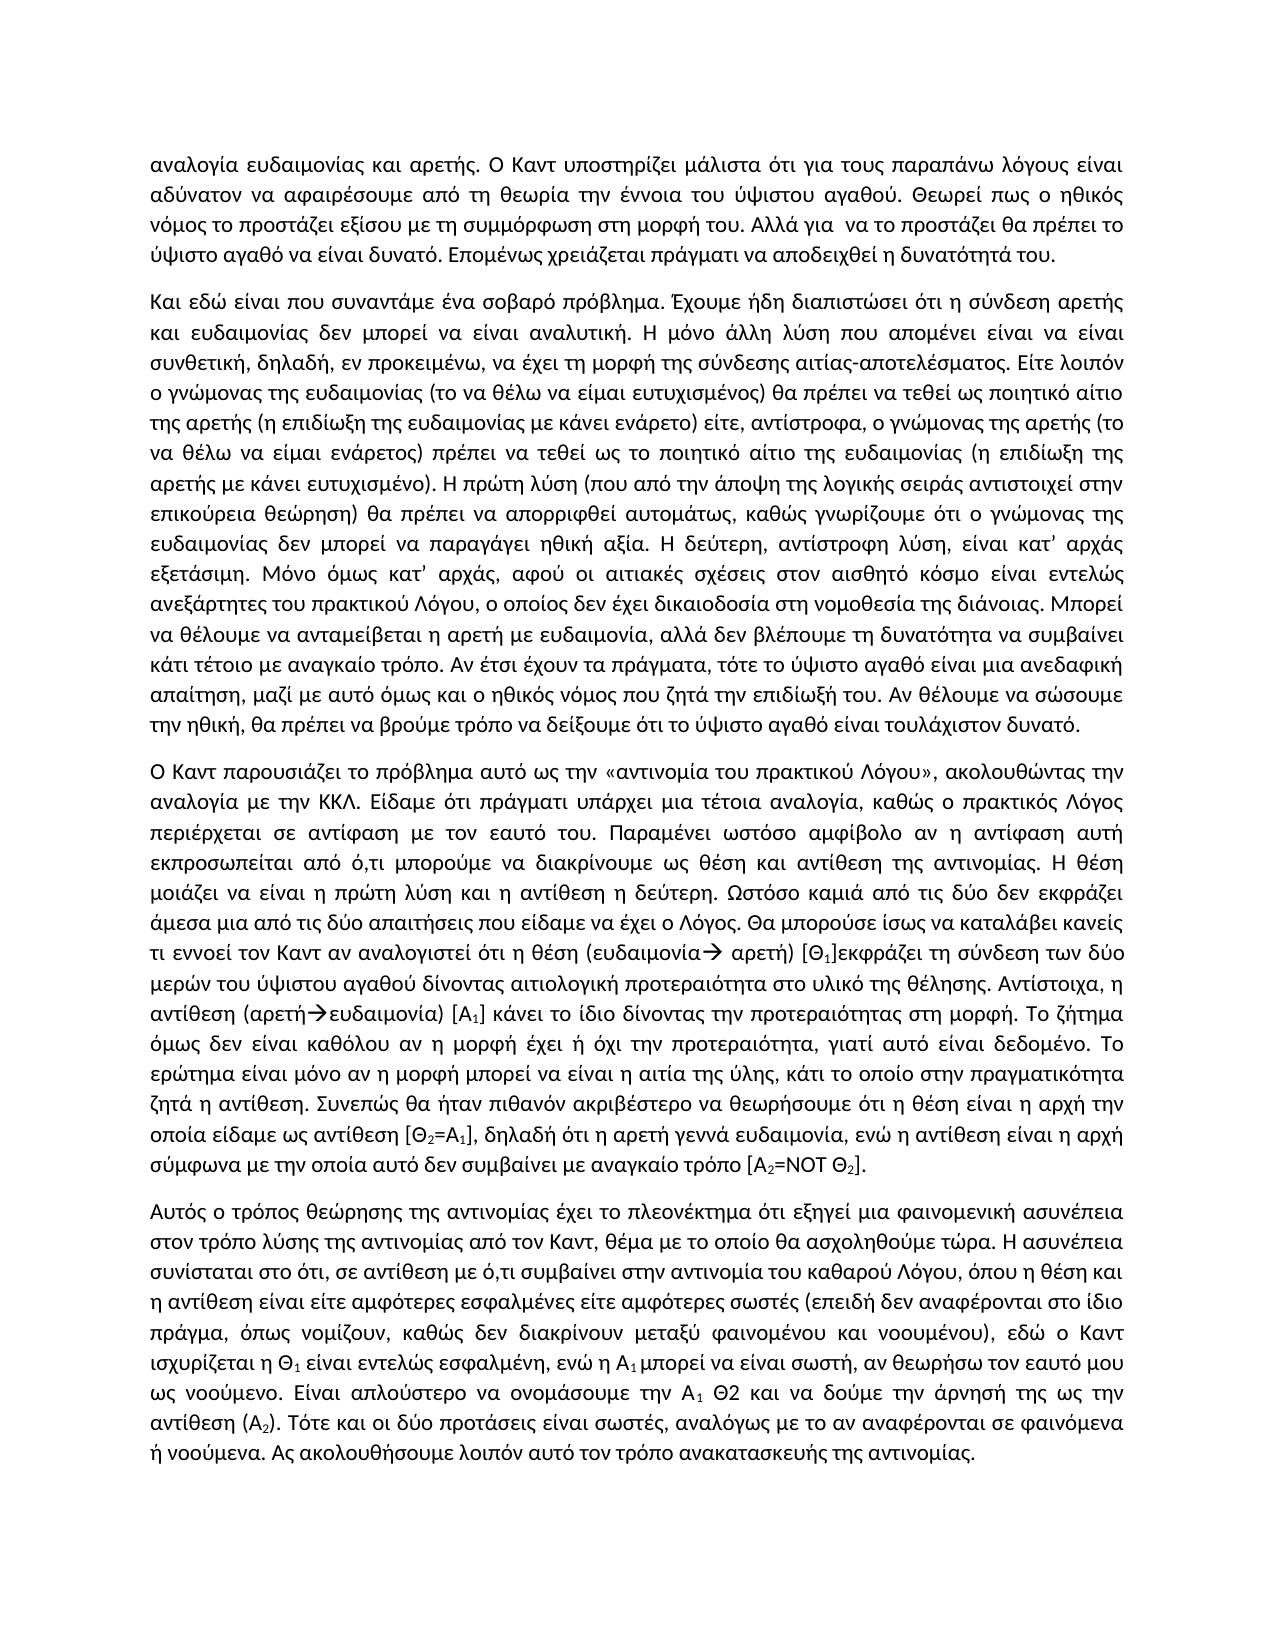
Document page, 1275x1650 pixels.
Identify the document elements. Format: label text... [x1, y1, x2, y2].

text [150, 150, 1125, 269]
text Αυτός ο τρόπος θεώρησης της αντινομίας έχει το πλεονέκτημα ότι εξηγεί μια φαινομενική ασυνέπεια στον τρόπο λύσης της αντινομίας από τον Καντ, θέμα με το οποίο θα ασχοληθούμε τώρα. Η ασυνέπεια συνίσταται στο ότι, σε αντίθεση με ό,τι συμβαίνει στην αντινομία του καθαρού Λόγου, όπου η θέση και η αντίθεση είναι είτε αμφότερες εσφαλμένες είτε αμφότερες σωστές (επειδή δεν αναφέρονται στο ίδιο πράγμα, όπως νομίζουν, καθώς δεν διακρίνουν μεταξύ φαινομένου και νοουμένου), εδώ ο Καντ ισχυρίζεται η Θ1 είναι εντελώς εσφαλμένη, ενώ η Α1 μπορεί να είναι σωστή, αν θεωρήσω τον εαυτό μου ως νοούμενο. Είναι απλούστερο να ονομάσουμε την Α1 Θ2 και να δούμε την άρνησή της ως την αντίθεση (Α2). Τότε και οι δύο προτάσεις είναι σωστές, αναλόγως με το αν αναφέρονται σε φαινόμενα ή νοούμενα. Ας ακολουθήσουμε λοιπόν αυτό τον τρόπο ανακατασκευής της αντινομίας. [150, 1197, 1125, 1467]
text Και εδώ είναι που συναντάμε ένα σοβαρό πρόβλημα. Έχουμε ήδη διαπιστώσει ότι η σύνδεση αρετής και ευδαιμονίας δεν μπορεί να είναι αναλυτική. Η μόνο άλλη λύση που απομένει είναι να είναι συνθετική, δηλαδή, εν προκειμένω, να έχει τη μορφή της σύνδεσης αιτίας-αποτελέσματος. Είτε λοιπόν ο γνώμονας της ευδαιμονίας (το να θέλω να είμαι ευτυχισμένος) θα πρέπει να τεθεί ως ποιητικό αίτιο της αρετής (η επιδίωξη της ευδαιμονίας με κάνει ενάρετο) είτε, αντίστροφα, ο γνώμονας της αρετής (το να θέλω να είμαι ενάρετος) πρέπει να τεθεί ως το ποιητικό αίτιο της ευδαιμονίας (η επιδίωξη της αρετής με κάνει ευτυχισμένο). Η πρώτη λύση (που από την άποψη της λογικής σειράς αντιστοιχεί στην επικούρεια θεώρηση) θα πρέπει να απορριφθεί αυτομάτως, καθώς γνωρίζουμε ότι ο γνώμονας της ευδαιμονίας δεν μπορεί να παραγάγει ηθική αξία. Η δεύτερη, αντίστροφη λύση, είναι κατ’ αρχάς εξετάσιμη. Μόνο όμως κατ’ αρχάς, αφού οι αιτιακές σχέσεις στον αισθητό κόσμο είναι εντελώς ανεξάρτητες του πρακτικού Λόγου, ο οποίος δεν έχει δικαιοδοσία στη νομοθεσία της διάνοιας. Μπορεί να θέλουμε να ανταμείβεται η αρετή με ευδαιμονία, αλλά δεν βλέπουμε τη δυνατότητα να συμβαίνει κάτι τέτοιο με αναγκαίο τρόπο. Αν έτσι έχουν τα πράγματα, τότε το ύψιστο αγαθό είναι μια ανεδαφική απαίτηση, μαζί με αυτό όμως και ο ηθικός νόμος που ζητά την επιδίωξή του. Αν θέλουμε να σώσουμε την ηθική, θα πρέπει να βρούμε τρόπο να δείξουμε ότι το ύψιστο αγαθό είναι τουλάχιστον δυνατό. [150, 287, 1125, 738]
text Ο Καντ παρουσιάζει το πρόβλημα αυτό ως την «αντινομία του πρακτικού Λόγου», ακολουθώντας την αναλογία με την ΚΚΛ. Είδαμε ότι πράγματι υπάρχει μια τέτοια αναλογία, καθώς ο πρακτικός Λόγος περιέρχεται σε αντίφαση με τον εαυτό του. Παραμένει ωστόσο αμφίβολο αν η αντίφαση αυτή εκπροσωπείται από ό,τι μπορούμε να διακρίνουμε ως θέση και αντίθεση της αντινομίας. Η θέση μοιάζει να είναι η πρώτη λύση και η αντίθεση η δεύτερη. Ωστόσο καμιά από τις δύο δεν εκφράζει άμεσα μια από τις δύο απαιτήσεις που είδαμε να έχει ο Λόγος. Θα μπορούσε ίσως να καταλάβει κανείς τι εννοεί τον Καντ αν αναλογιστεί ότι η θέση (ευδαιμονία αρετή) [Θ1]εκφράζει τη σύνδεση των δύο μερών του ύψιστου αγαθού δίνοντας αιτιολογική προτεραιότητα στο υλικό της θέλησης. Αντίστοιχα, η αντίθεση (αρετήευδαιμονία) [Α1] κάνει το ίδιο δίνοντας την προτεραιότητας στη μορφή. Το ζήτημα όμως δεν είναι καθόλου αν η μορφή έχει ή όχι την προτεραιότητα, γιατί αυτό είναι δεδομένο. Το ερώτημα είναι μόνο αν η μορφή μπορεί να είναι η αιτία της ύλης, κάτι το οποίο στην πραγματικότητα ζητά η αντίθεση. Συνεπώς θα ήταν πιθανόν ακριβέστερο να θεωρήσουμε ότι η θέση είναι η αρχή την οποία είδαμε ως αντίθεση [Θ2=Α1], δηλαδή ότι η αρετή γεννά ευδαιμονία, ενώ η αντίθεση είναι η αρχή σύμφωνα με την οποία αυτό δεν συμβαίνει με αναγκαίο τρόπο [Α2=ΝΟΤ Θ2]. [150, 757, 1125, 1178]
